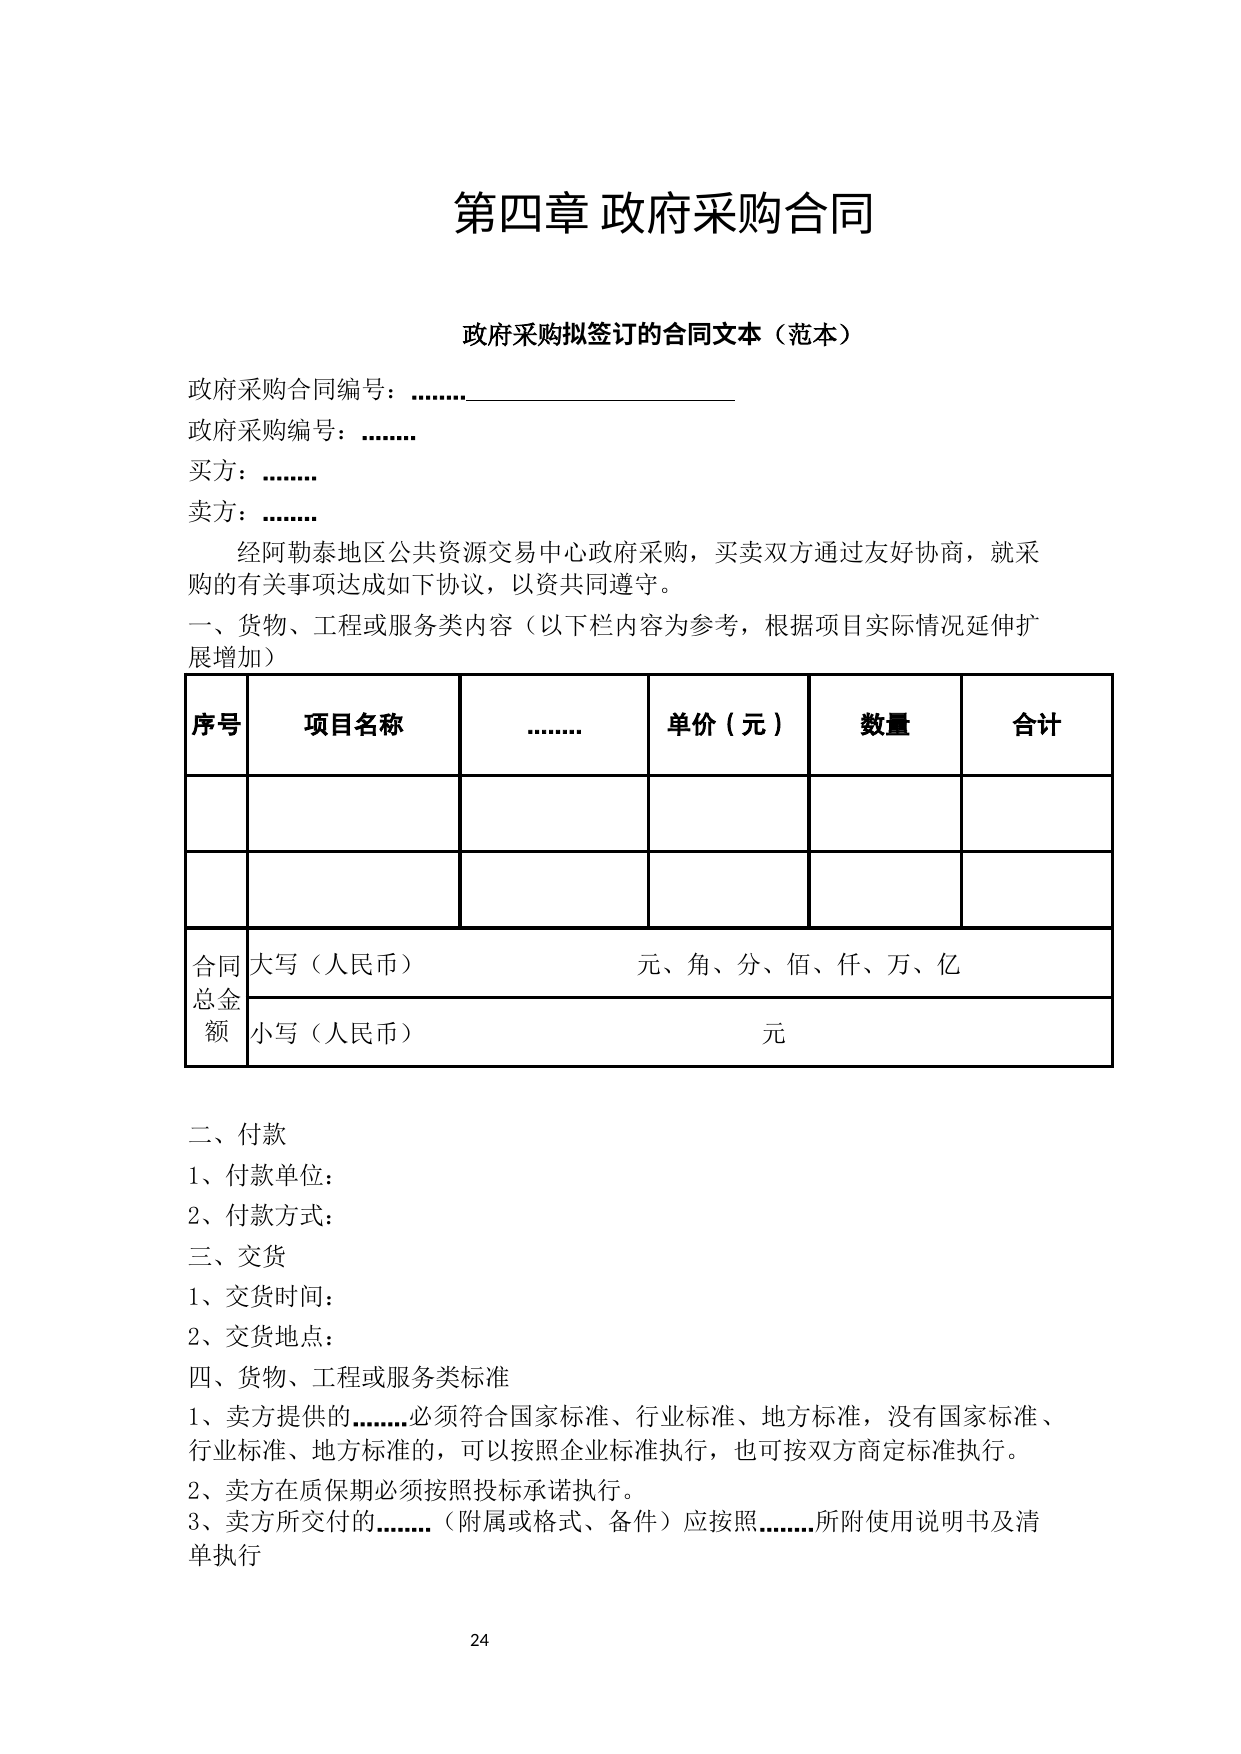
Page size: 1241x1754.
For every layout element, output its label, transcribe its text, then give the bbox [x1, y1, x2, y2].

table_cell 小写（人民币） 元 [249, 999, 1111, 1065]
table_cell [462, 853, 647, 926]
table_cell [462, 777, 647, 850]
text 1、交货时间： [187, 1278, 1041, 1311]
table_cell [650, 853, 807, 926]
text 1、付款单位： [187, 1157, 1041, 1189]
table_cell 大写（人民币） 元、角、分、佰、仟、万、亿 [249, 930, 1111, 996]
table_cell [650, 777, 807, 850]
table_cell [963, 777, 1111, 850]
text 经阿勒泰地区公共资源交易中心政府采购，买卖双方通过友好协商，就采购的有关事项达成如下协议，以资共同遵守。 [187, 534, 1041, 599]
table_cell [187, 777, 246, 850]
table_header 合计 [963, 676, 1111, 774]
table_cell [963, 853, 1111, 926]
table_cell 合同总金额 [187, 930, 246, 1065]
text 政府采购合同编号：........ [187, 373, 1041, 405]
table_cell [811, 853, 960, 926]
table_cell [249, 777, 458, 850]
text 四、货物、工程或服务类标准 [187, 1359, 1041, 1392]
table_header 单价（元） [650, 676, 807, 774]
text 政府采购编号：........ [187, 413, 1041, 446]
table_header 项目名称 [249, 676, 458, 774]
table_header 数量 [811, 676, 960, 774]
text 2、卖方在质保期必须按照投标承诺执行。 [187, 1472, 1041, 1505]
text 买方：........ [187, 454, 1041, 486]
text 卖方：........ [187, 494, 1041, 527]
table_cell [249, 853, 458, 926]
text 3、卖方所交付的........（附属或格式、备件）应按照........所附使用说明书及清单执行 [187, 1505, 1041, 1570]
table_header 序号 [187, 676, 246, 774]
text 二、付款 [187, 1117, 1041, 1149]
list 货物、工程或服务类内容（以下栏内容为参考，根据项目实际情况延伸扩展增加） [187, 607, 1041, 672]
table_cell [187, 853, 246, 926]
table_header ........ [462, 676, 647, 774]
text 政府采购拟签订的合同文本（范本） [187, 300, 1041, 365]
text 2、付款方式： [187, 1197, 1041, 1230]
table_cell [811, 777, 960, 850]
text 三、交货 [187, 1238, 1041, 1270]
subtitle 政府采购合同 [452, 162, 1053, 259]
text 1、卖方提供的........必须符合国家标准、行业标准、地方标准，没有国家标准、行业标准、地方标准的，可以按照企业标准执行，也可按双方商定标准执行。 [187, 1399, 1041, 1464]
text 2、交货地点： [187, 1319, 1041, 1351]
